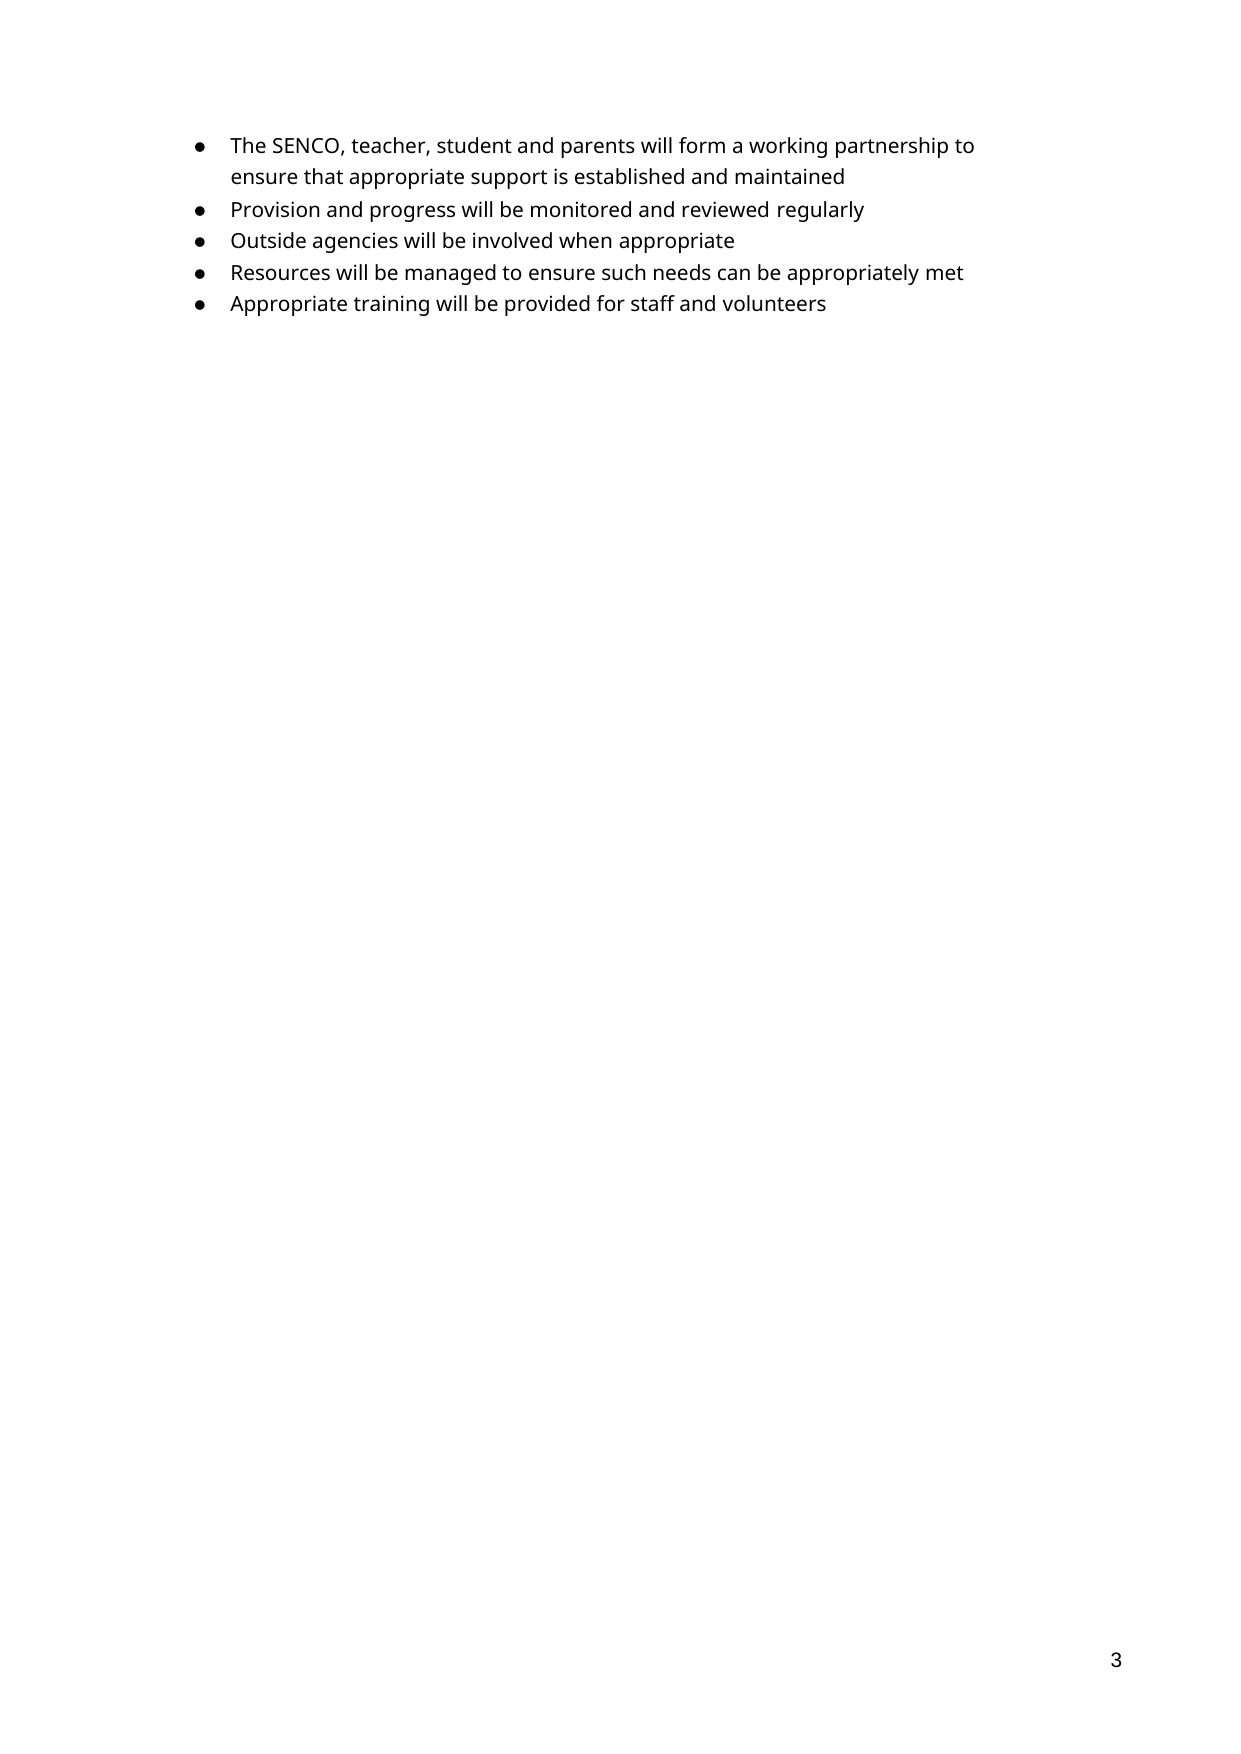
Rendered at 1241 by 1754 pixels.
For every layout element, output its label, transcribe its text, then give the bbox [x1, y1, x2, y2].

list Resources will be managed to ensure such needs can be appropriately met [193, 258, 1134, 286]
list Provision and progress will be monitored and reviewed regularly [193, 195, 1134, 224]
list Appropriate training will be provided for staff and volunteers [193, 289, 1134, 317]
list The SENCO, teacher, student and parents will form a working partnership to ensure that appropriate support is established and maintained [193, 131, 1043, 191]
list Outside agencies will be involved when appropriate [193, 226, 1134, 255]
